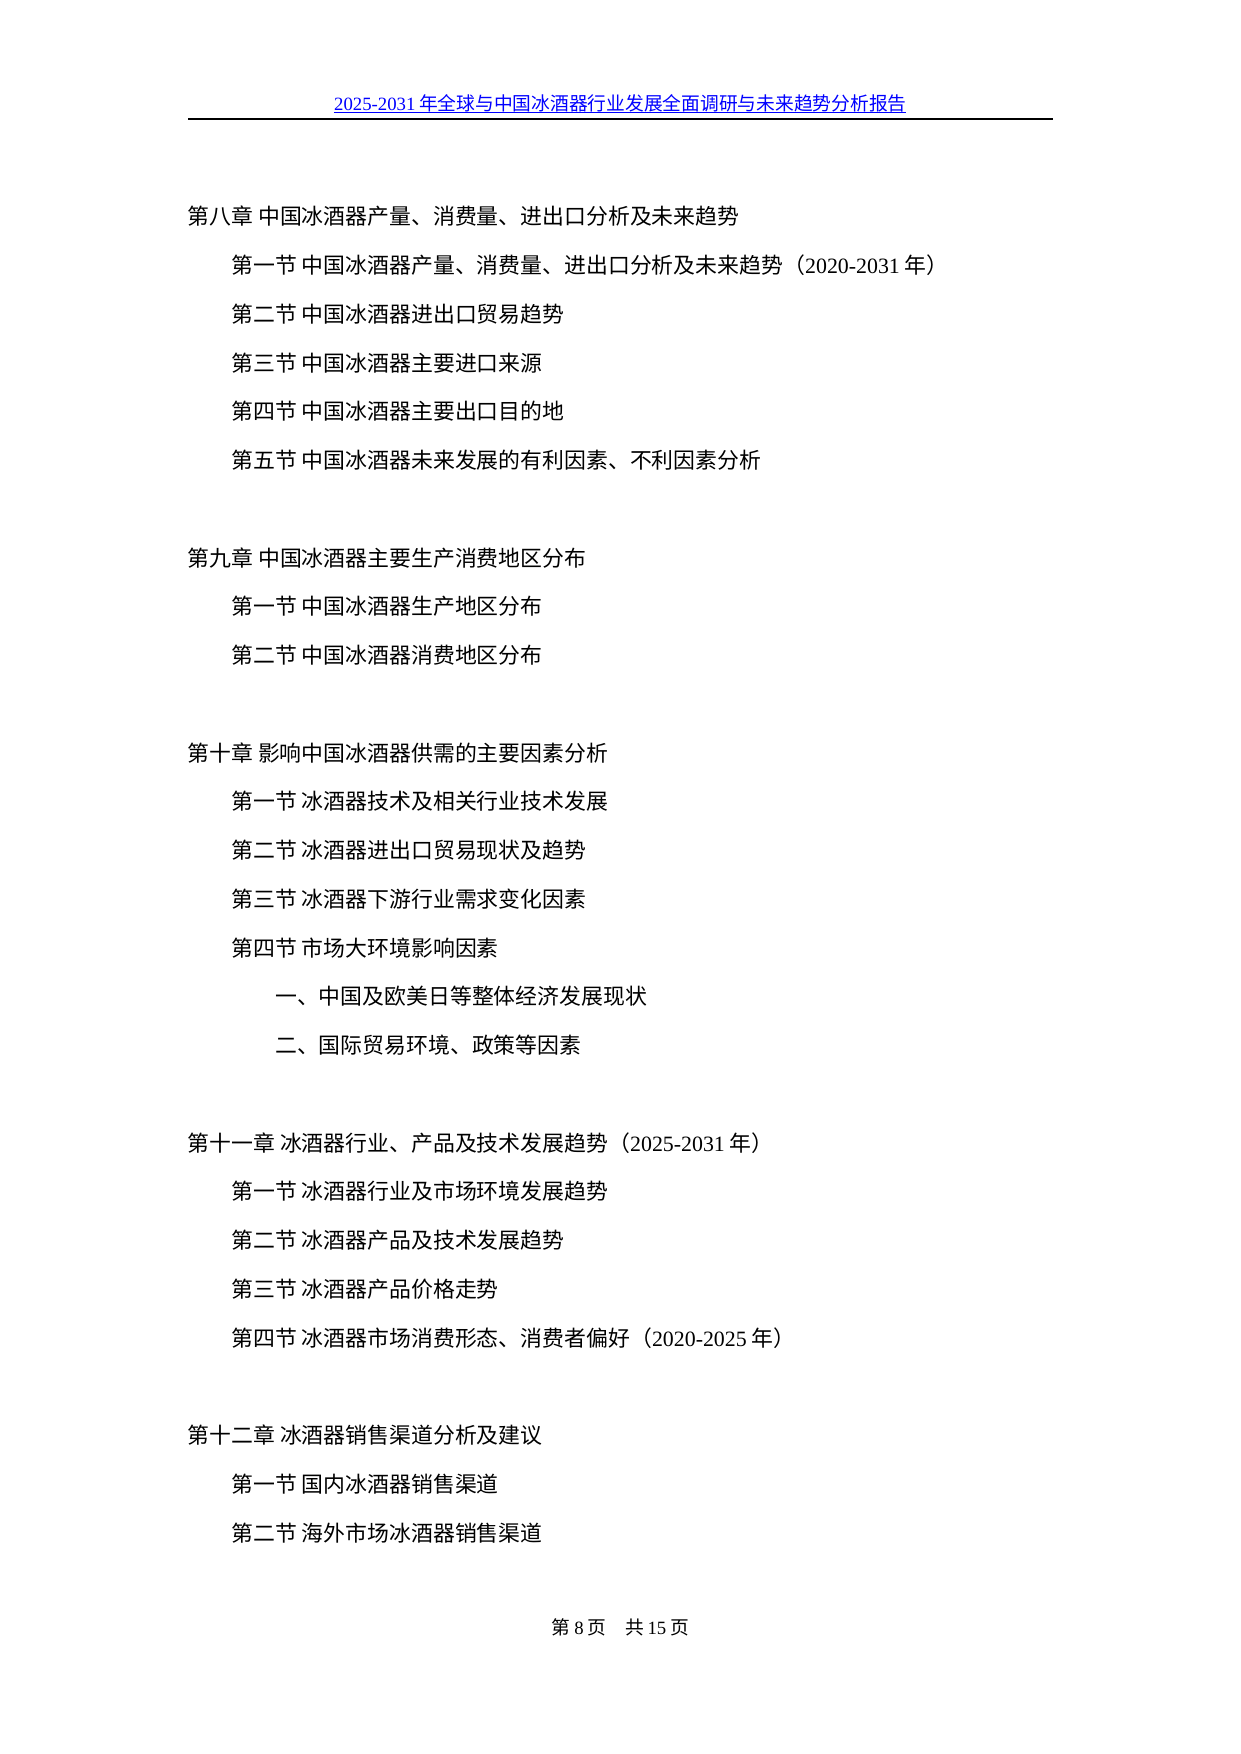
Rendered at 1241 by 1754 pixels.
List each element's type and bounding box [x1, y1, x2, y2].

text [187, 150, 1053, 1548]
